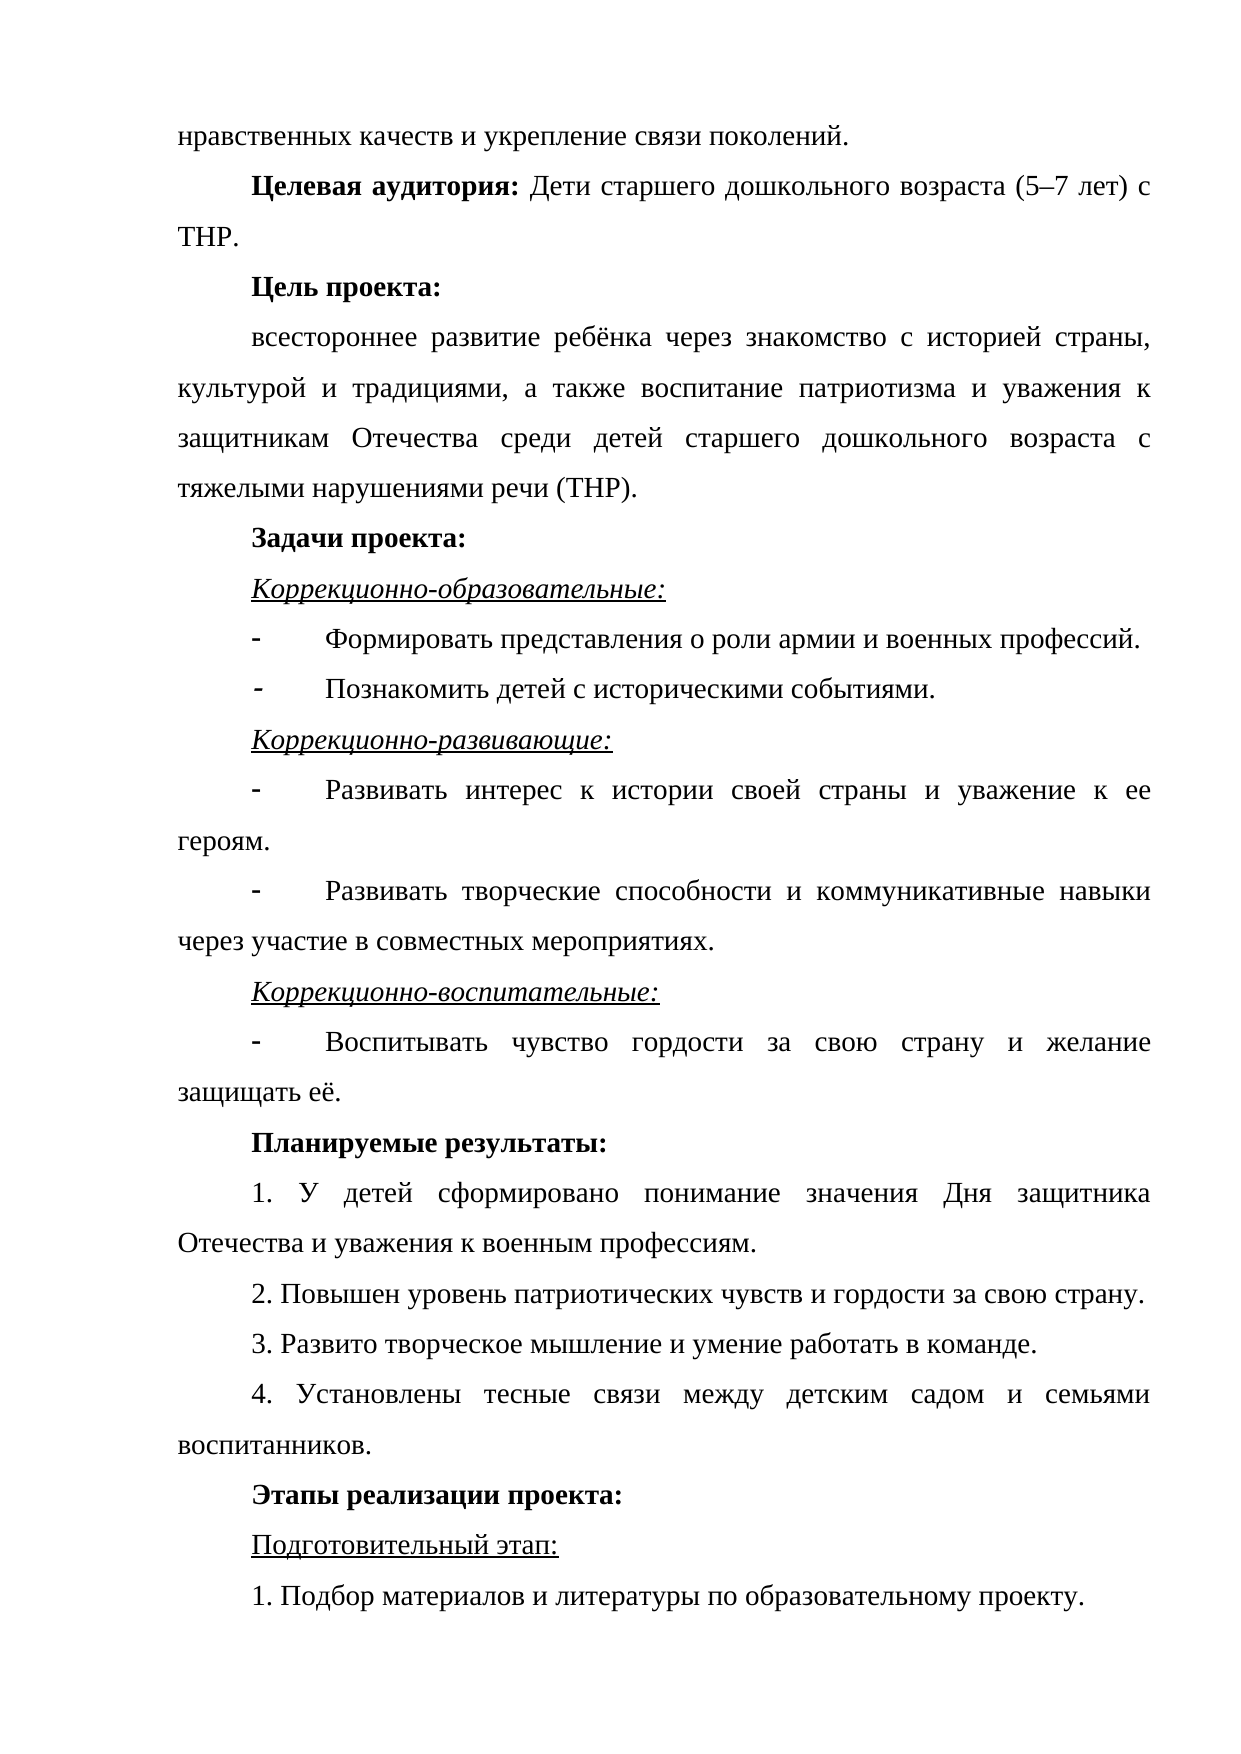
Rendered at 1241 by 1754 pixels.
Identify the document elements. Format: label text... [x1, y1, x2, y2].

list Развивать творческие способности и коммуникативные навыки через участие в совместных мероприятиях. [177, 873, 1152, 957]
text 4. Установлены тесные связи между детским садом и семьями воспитанников. [177, 1376, 1152, 1460]
text Коррекционно-воспитательные: [177, 974, 1152, 1007]
text Этапы реализации проекта: [177, 1477, 1152, 1511]
text Коррекционно-развивающие: [177, 722, 1152, 756]
text 3. Развито творческое мышление и умение работать в команде. [177, 1326, 1152, 1360]
text Цель проекта: [177, 269, 1152, 303]
text 2. Повышен уровень патриотических чувств и гордости за свою страну. [177, 1276, 1152, 1309]
text Подготовительный этап: [177, 1527, 1152, 1561]
text 1. Подбор материалов и литературы по образовательному проекту. [177, 1578, 1152, 1611]
text Планируемые результаты: [177, 1125, 1152, 1158]
list Формировать представления о роли армии и военных профессий. [177, 621, 1152, 655]
text Целевая аудитория: Дети старшего дошкольного возраста (5–7 лет) с ТНР. [177, 168, 1152, 252]
text Задачи проекта: [177, 521, 1152, 554]
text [177, 118, 1152, 152]
list Познакомить детей с историческими событиями. [177, 672, 1152, 705]
text 1. У детей сформировано понимание значения Дня защитника Отечества и уважения к военным профессиям. [177, 1175, 1152, 1259]
text Коррекционно-образовательные: [177, 571, 1152, 604]
list Развивать интерес к истории своей страны и уважение к ее героям. [177, 772, 1152, 856]
list Воспитывать чувство гордости за свою страну и желание защищать её. [177, 1024, 1152, 1108]
text всестороннее развитие ребёнка через знакомство с историей страны, культурой и традициями, а также воспитание патриотизма и уважения к защитникам Отечества среди детей старшего дошкольного возраста с тяжелыми нарушениями речи (ТНР). [177, 319, 1152, 504]
